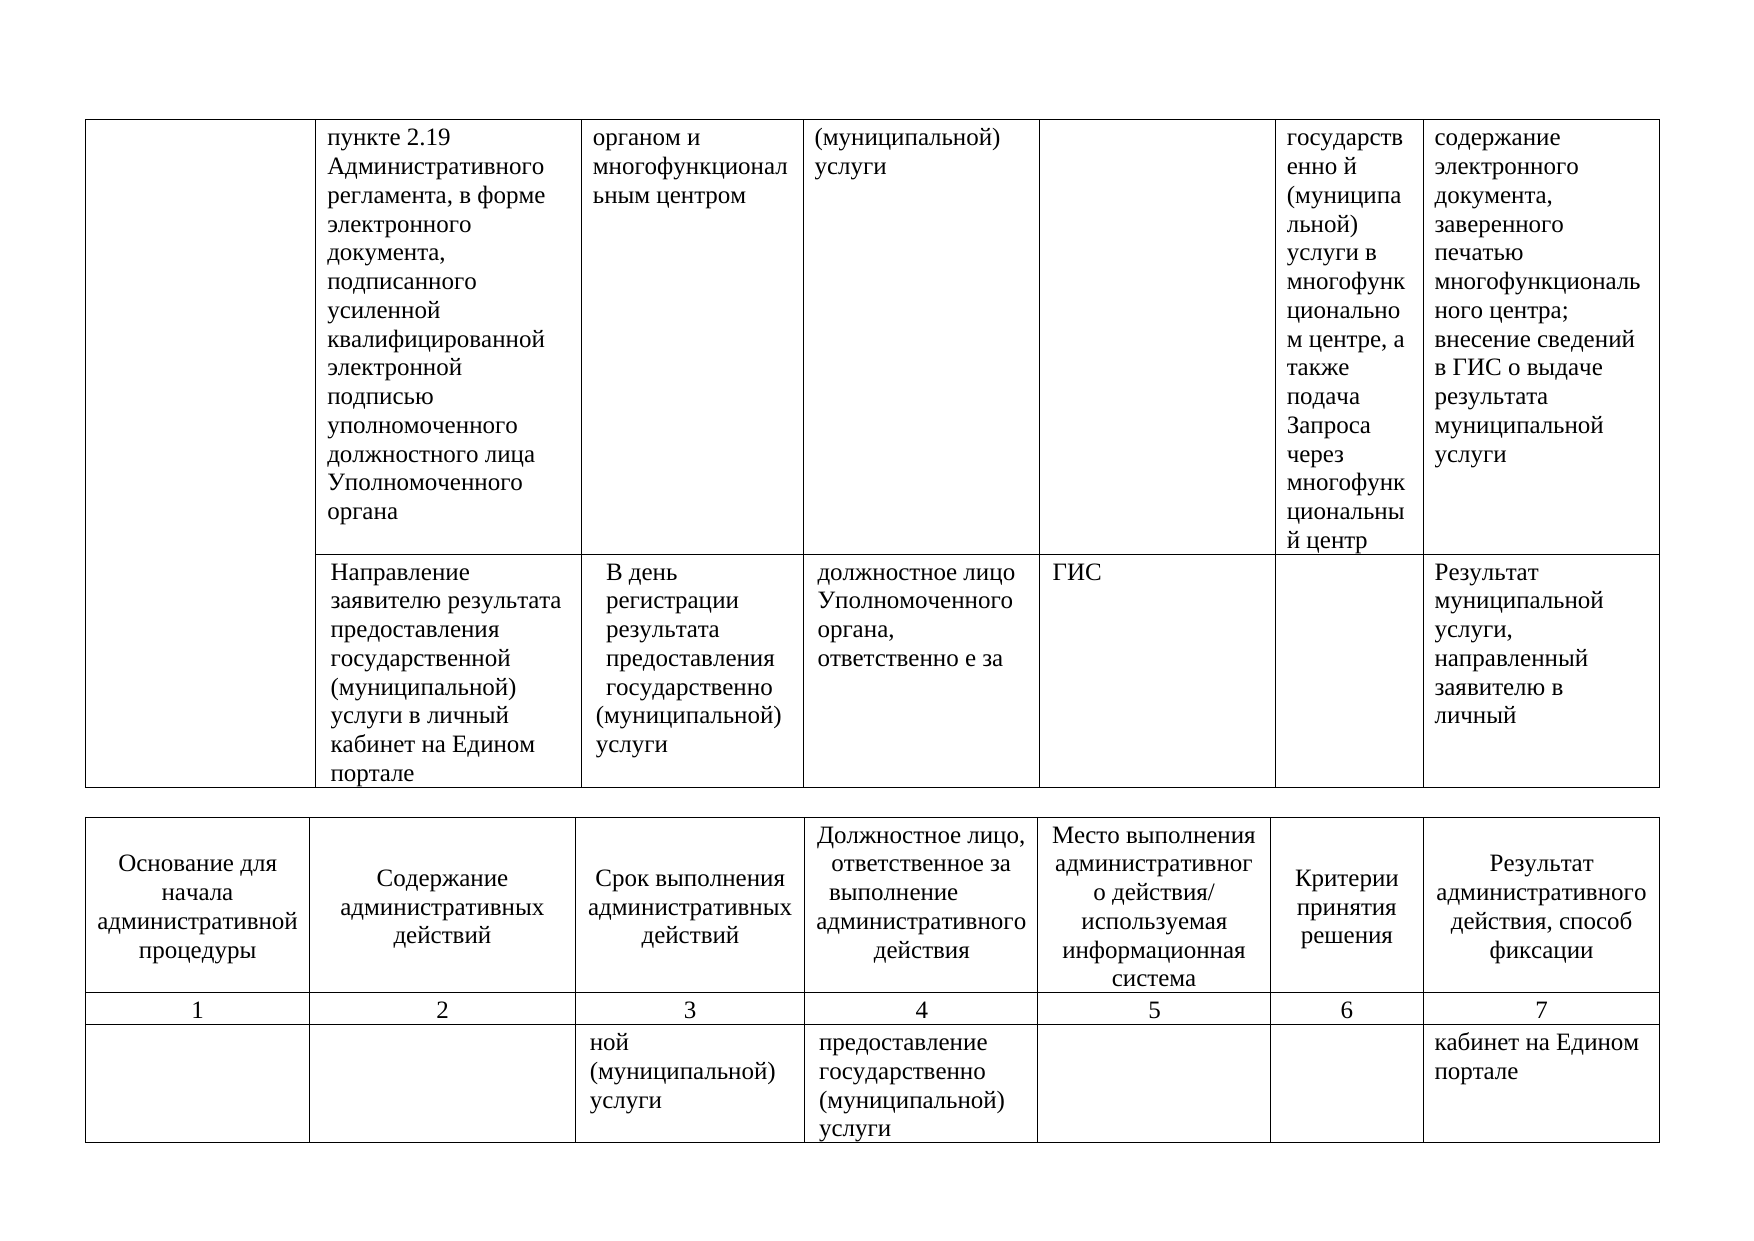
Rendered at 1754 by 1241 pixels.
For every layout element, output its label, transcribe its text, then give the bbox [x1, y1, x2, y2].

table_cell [1040, 120, 1275, 554]
table_header Срок выполнения административных действий [576, 818, 804, 992]
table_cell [316, 120, 581, 554]
table_cell В день регистрации результата предоставления государственно (муниципальной) услуги [582, 555, 803, 787]
table_cell ной (муниципальной) услуги [576, 1025, 804, 1142]
table_cell 1 [86, 993, 309, 1024]
table_cell [1276, 555, 1423, 787]
table_header Должностное лицо, ответственное за выполнение административного действия [805, 818, 1037, 992]
table_cell должностное лицо Уполномоченного органа, ответственно е за [804, 555, 1039, 787]
table_header Основание для начала административной процедуры [86, 818, 309, 992]
table_cell [86, 1025, 309, 1142]
table_cell предоставление государственно (муниципальной) услуги [805, 1025, 1037, 1142]
table_cell 6 [1271, 993, 1423, 1024]
table_cell 5 [1038, 993, 1270, 1024]
table_header Содержание административных действий [310, 818, 575, 992]
table_header Результат административного действия, способ фиксации [1424, 818, 1659, 992]
table_cell 2 [310, 993, 575, 1024]
table_cell [86, 120, 315, 787]
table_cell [582, 120, 803, 554]
table_cell ГИС [1040, 555, 1275, 787]
table_cell [1038, 1025, 1270, 1142]
table_cell Результат муниципальной услуги, направленный заявителю в личный [1424, 555, 1659, 787]
table_cell 3 [576, 993, 804, 1024]
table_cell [1424, 120, 1659, 554]
table_cell кабинет на Едином портале [1424, 1025, 1659, 1142]
table_cell 7 [1424, 993, 1659, 1024]
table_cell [804, 120, 1039, 554]
table_cell Направление заявителю результата предоставления государственной (муниципальной) услуги в личный кабинет на Едином портале [316, 555, 581, 787]
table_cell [1276, 120, 1423, 554]
table_cell [310, 1025, 575, 1142]
table_cell 4 [805, 993, 1037, 1024]
table_cell [1271, 1025, 1423, 1142]
table_header Критерии принятия решения [1271, 818, 1423, 992]
table_header Место выполнения административного действия/ используемая информационная система [1038, 818, 1270, 992]
